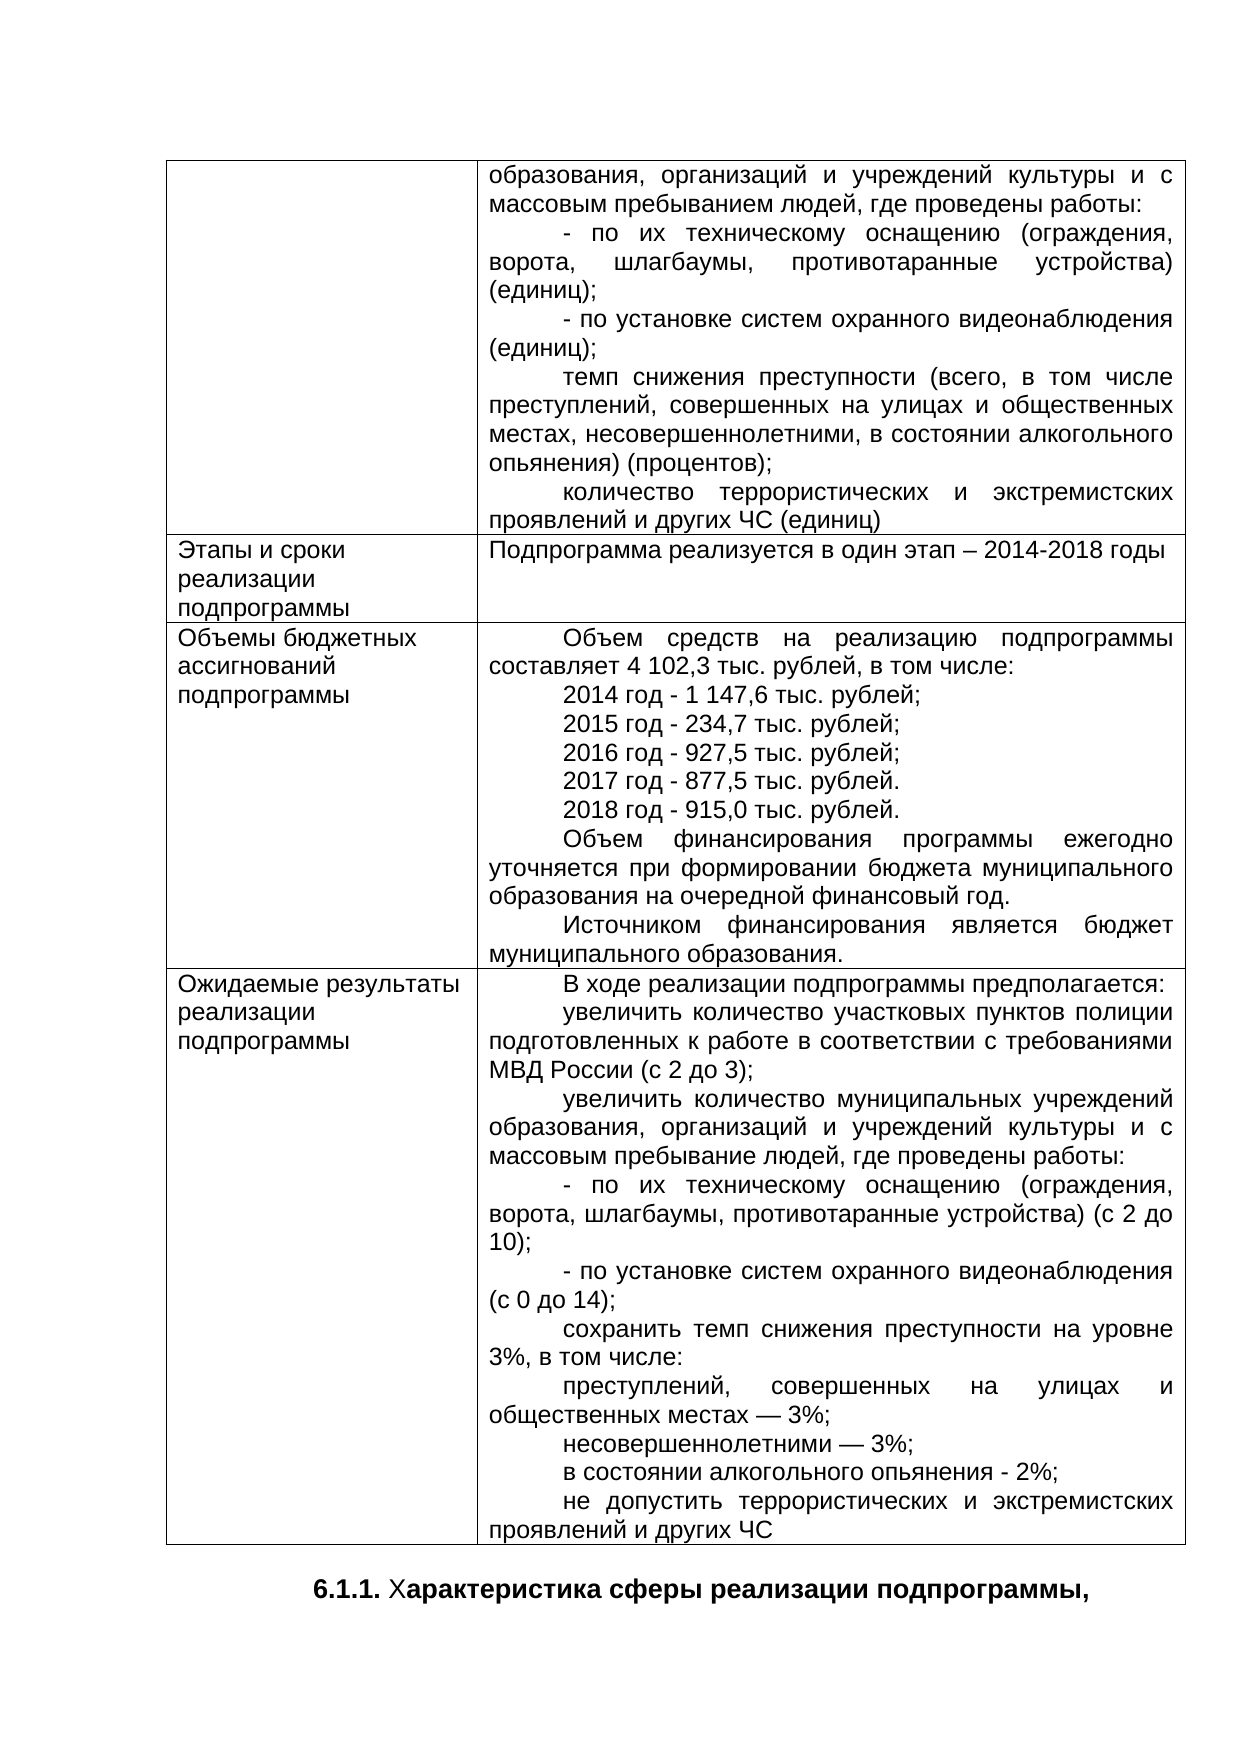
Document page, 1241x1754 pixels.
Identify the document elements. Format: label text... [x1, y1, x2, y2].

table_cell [167, 161, 477, 534]
text 6.1.1. Характеристика сферы реализации подпрограммы, [177, 1573, 1152, 1605]
table_cell Подпрограмма реализуется в один этап – 2014-2018 годы [478, 535, 1185, 622]
table_cell Объем средств на реализацию подпрограммы составляет 4 102,3 тыс. рублей, в том числе: 2014 год - 1 147,6 тыс. рублей; 2015 год - 234,7 тыс. рублей; 2016 год - 927,5 тыс. рублей; 2017 год - 877,5 тыс. рублей. 2018 год - 915,0 тыс. рублей. Объем финансирования программы ежегодно уточняется при формировании бюджета муниципального образования на очередной финансовый год. Источником финансирования является бюджет муниципального образования. [478, 623, 1185, 968]
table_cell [478, 161, 1185, 534]
table_cell В ходе реализации подпрограммы предполагается: увеличить количество участковых пунктов полиции подготовленных к работе в соответствии с требованиями МВД России (с 2 до 3); увеличить количество муниципальных учреждений образования, организаций и учреждений культуры и с массовым пребывание людей, где проведены работы: - по их техническому оснащению (ограждения, ворота, шлагбаумы, противотаранные устройства) (с 2 до 10); - по установке систем охранного видеонаблюдения (с 0 до 14); сохранить темп снижения преступности на уровне 3%, в том числе: преступлений, совершенных на улицах и общественных местах — 3%; несовершеннолетними — 3%; в состоянии алкогольного опьянения - 2%; не допустить террористических и экстремистских проявлений и других ЧС [478, 969, 1185, 1544]
table_cell Ожидаемые результаты реализации подпрограммы [167, 969, 477, 1544]
table_cell Объемы бюджетных ассигнований подпрограммы [167, 623, 477, 968]
table_cell Этапы и сроки реализации подпрограммы [167, 535, 477, 622]
